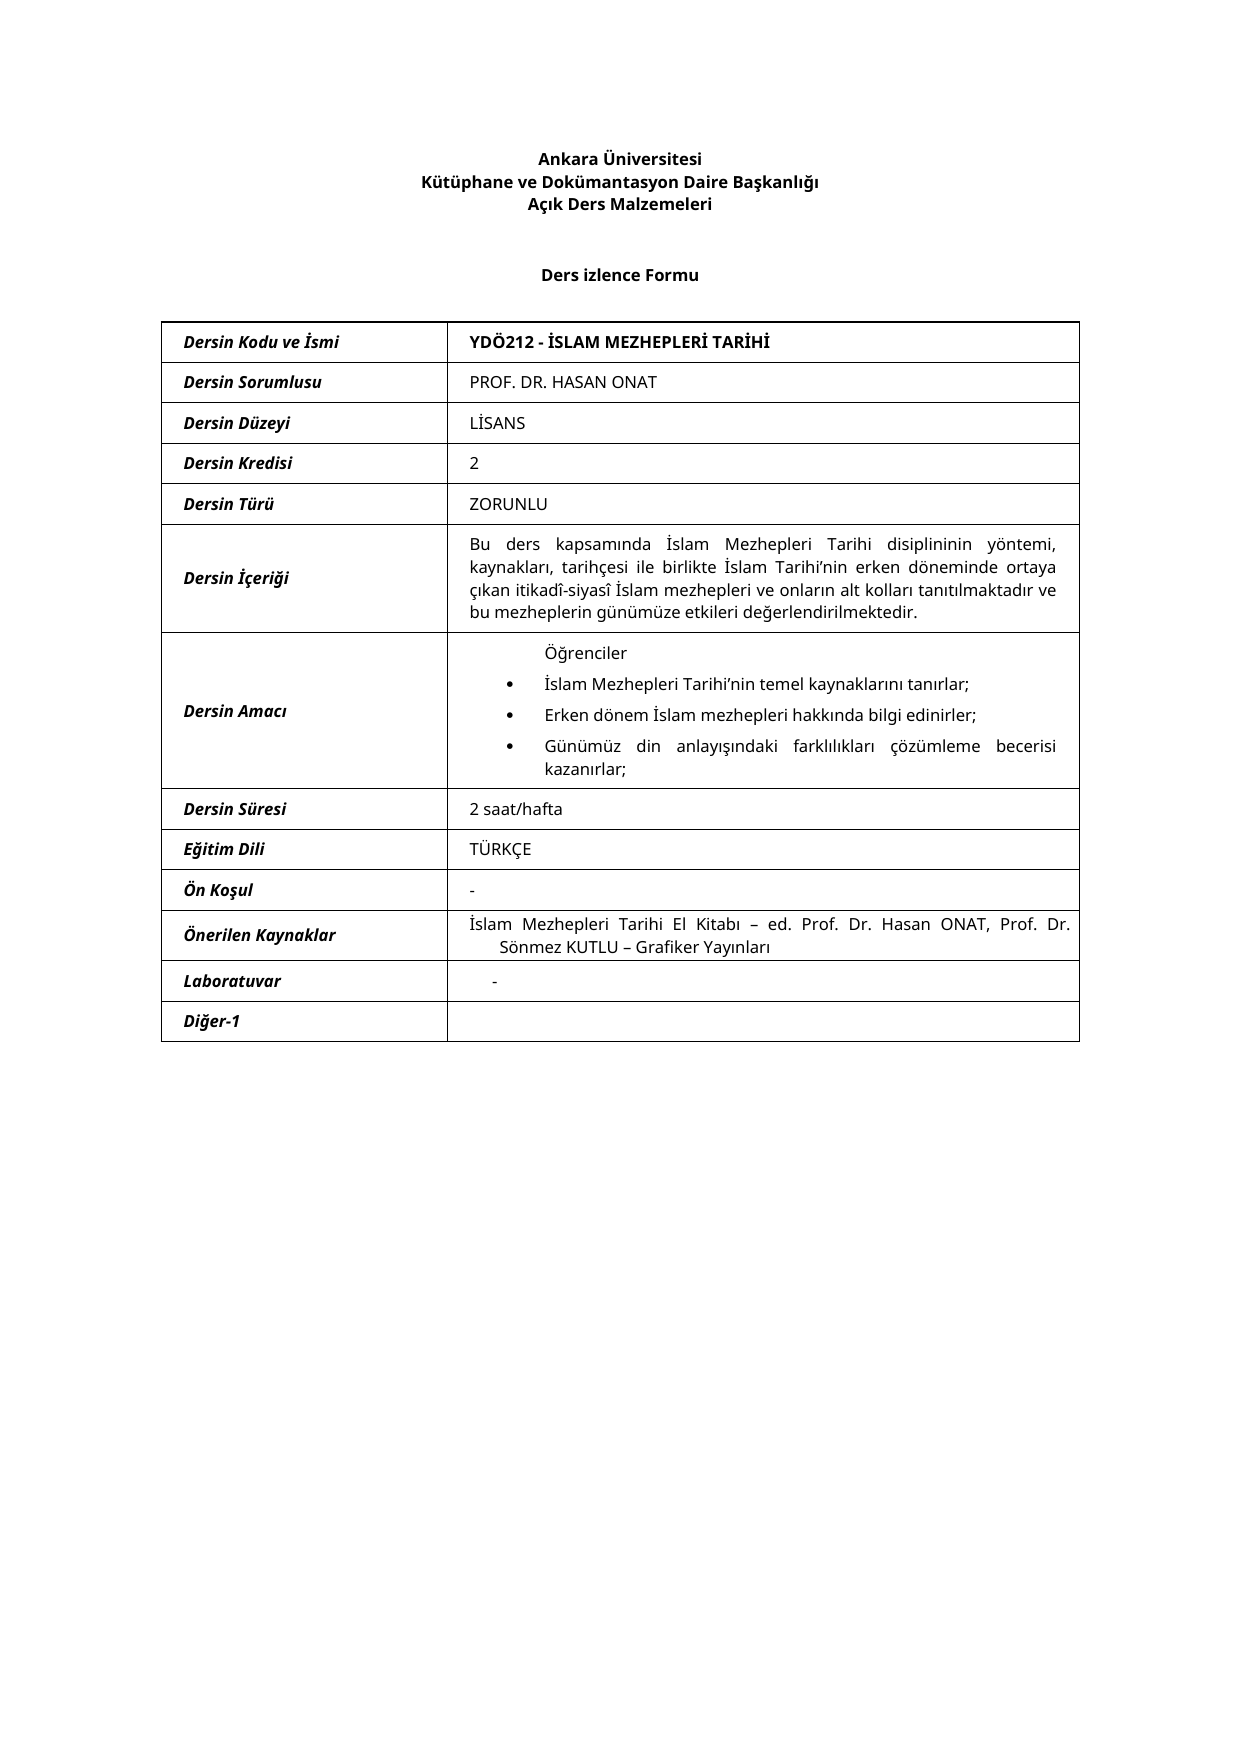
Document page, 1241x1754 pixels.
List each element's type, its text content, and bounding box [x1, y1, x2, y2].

table_cell Eğitim Dili [162, 830, 447, 869]
table_header YDÖ212 - İSLAM MEZHEPLERİ TARİHİ [448, 323, 1079, 362]
table_cell [448, 1002, 1079, 1041]
table_cell LİSANS [448, 403, 1079, 443]
table_cell Dersin Sorumlusu [162, 363, 447, 402]
table_cell Diğer-1 [162, 1002, 447, 1041]
text Ankara Üniversitesi Kütüphane ve Dokümantasyon Daire Başkanlığı [148, 148, 1093, 193]
table_cell Ön Koşul [162, 870, 447, 909]
table_header Dersin Kodu ve İsmi [162, 323, 447, 362]
text Açık Ders Malzemeleri [148, 193, 1093, 216]
table_cell Laboratuvar [162, 961, 447, 1001]
table_cell Dersin İçeriği [162, 525, 447, 632]
table_cell PROF. DR. HASAN ONAT [448, 363, 1079, 402]
table_cell Önerilen Kaynaklar [162, 911, 447, 960]
table_cell 2 [448, 444, 1079, 483]
table_cell [448, 961, 1079, 1001]
table_cell - [448, 870, 1079, 909]
table_cell Dersin Düzeyi [162, 403, 447, 443]
table_cell Bu ders kapsamında İslam Mezhepleri Tarihi disiplininin yöntemi, kaynakları, tarihçesi ile birlikte İslam Tarihi’nin erken döneminde ortaya çıkan itikadî-siyasî İslam mezhepleri ve onların alt kolları tanıtılmaktadır ve bu mezheplerin günümüze etkileri değerlendirilmektedir. [448, 525, 1079, 632]
table_cell Dersin Amacı [162, 633, 447, 788]
table_cell Dersin Türü [162, 484, 447, 523]
table_cell İslam Mezhepleri Tarihi El Kitabı – ed. Prof. Dr. Hasan ONAT, Prof. Dr. Sönmez KUTLU – Grafiker Yayınları [448, 911, 1079, 960]
table_cell TÜRKÇE [448, 830, 1079, 869]
text Ders izlence Formu [148, 263, 1093, 286]
table_cell Öğrenciler İslam Mezhepleri Tarihi’nin temel kaynaklarını tanırlar; Erken dönem İslam mezhepleri hakkında bilgi edinirler; Günümüz din anlayışındaki farklılıkları çözümleme becerisi kazanırlar; [448, 633, 1079, 788]
table_cell ZORUNLU [448, 484, 1079, 523]
table_cell Dersin Kredisi [162, 444, 447, 483]
table_cell Dersin Süresi [162, 789, 447, 829]
table_cell 2 saat/hafta [448, 789, 1079, 829]
